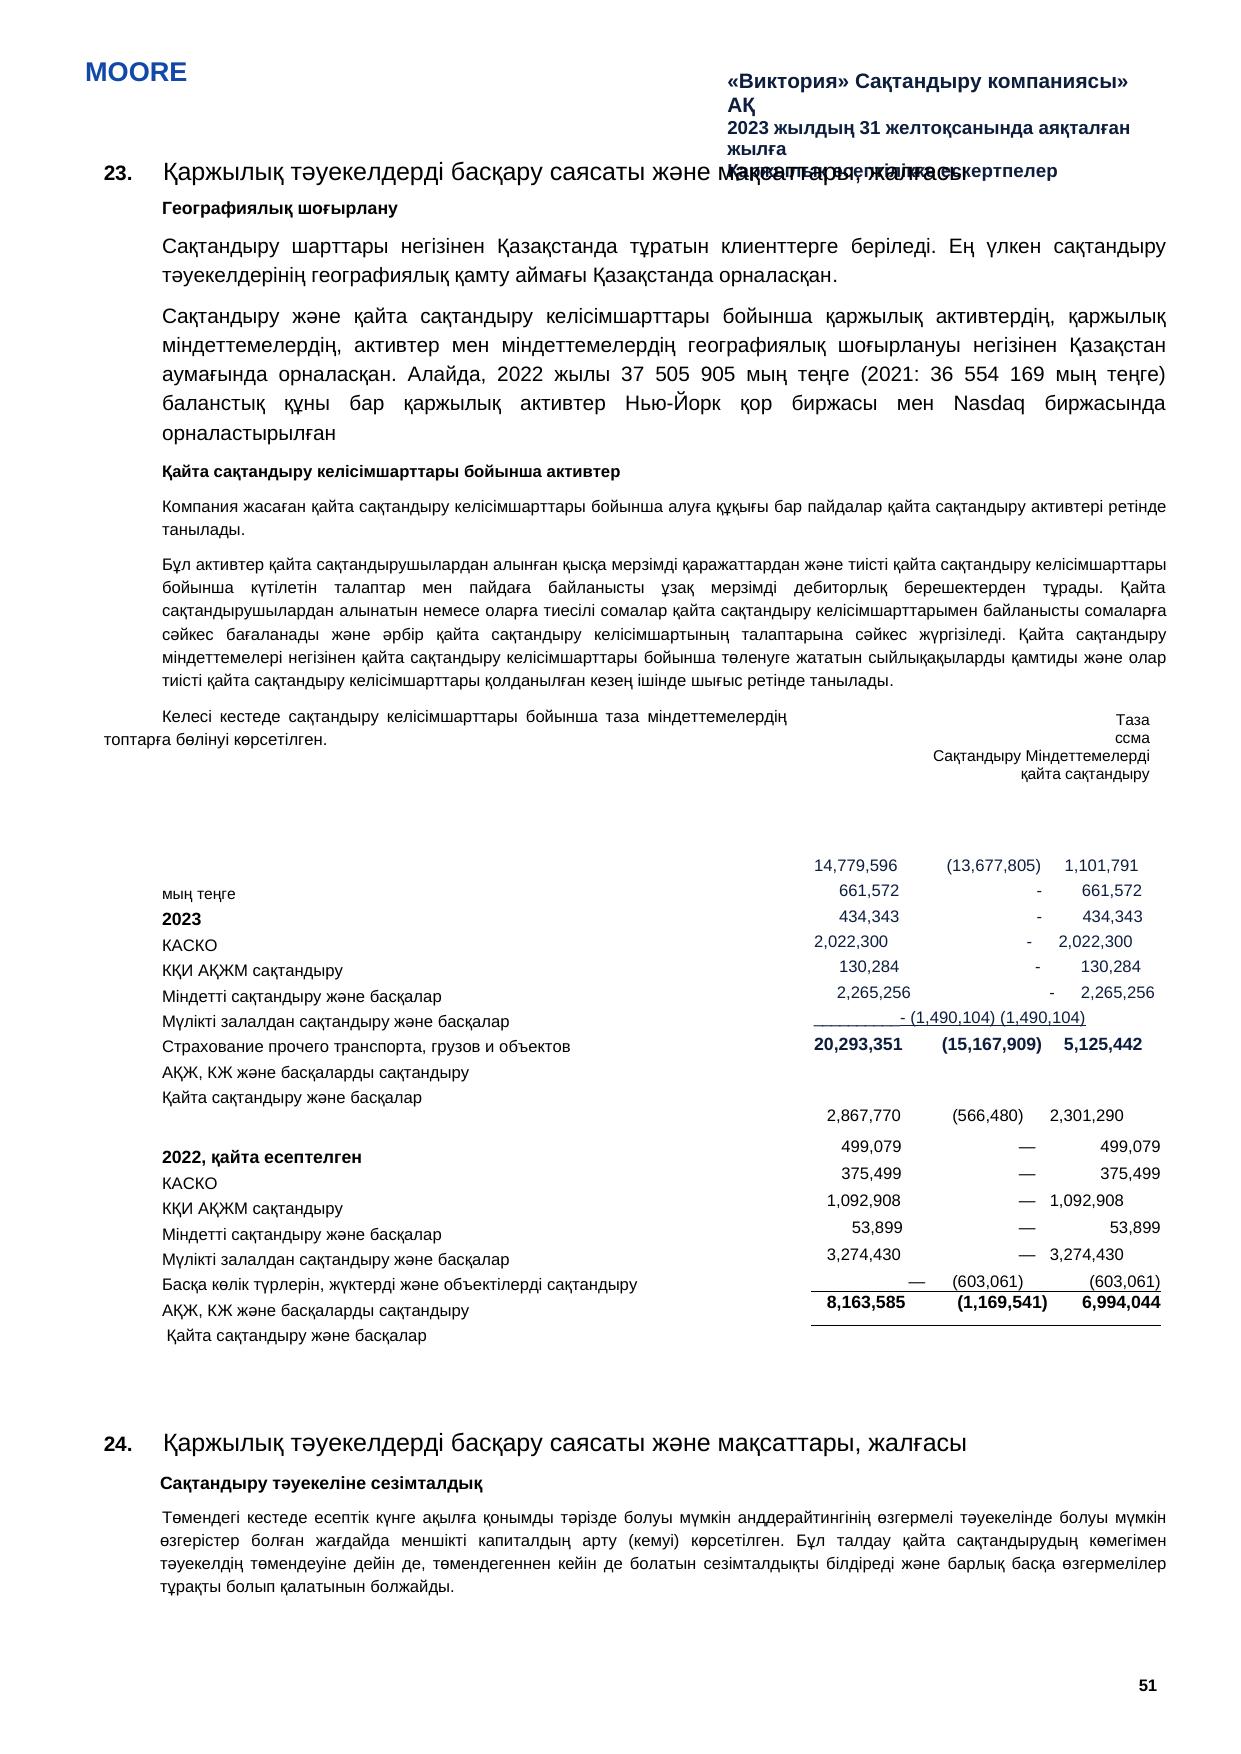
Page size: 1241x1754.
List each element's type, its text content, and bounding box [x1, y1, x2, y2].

text Қайта сақтандыру және басқалар [103, 1088, 1167, 1107]
text Бұл активтер қайта сақтандырушылардан алынған қысқа мерзімді қаражаттардан және тиісті қайта сақтандыру келісімшарттары бойынша күтілетін талаптар мен пайдаға байланысты ұзақ мерзімді дебиторлық берешектерден тұрады. Қайта сақтандырушылардан алынатын немесе оларға тиесілі сомалар қайта сақтандыру келісімшарттарымен байланысты сомаларға сәйкес бағаланады және әрбір қайта сақтандыру келісімшартының талаптарына сәйкес жүргізіледі. Қайта сақтандыру міндеттемелері негізінен қайта сақтандыру келісімшарттары бойынша төленуге жататын сыйлықақыларды қамтиды және олар тиісті қайта сақтандыру келісімшарттары қолданылған кезең ішінде шығыс ретінде танылады. [162, 554, 1167, 690]
text Қайта сақтандыру келісімшарттары бойынша активтер [162, 462, 1167, 481]
subtitle Географиялық шоғырлану [103, 198, 1167, 218]
text Басқа көлік түрлерін, жүктерді және объектілерді сақтандыру [103, 1275, 1167, 1294]
subtitle 2022, қайта есептелген [103, 1147, 1167, 1167]
text КАСКО [103, 1173, 1167, 1193]
text мың теңге [103, 884, 1167, 903]
text Төмендегі кестеде есептік күнге ақылға қонымды тәрізде болуы мүмкін анддерайтингінің өзгермелі тәуекелінде болуы мүмкін өзгерістер болған жағдайда меншікті капиталдың арту (кемуі) көрсетілген. Бұл талдау қайта сақтандырудың көмегімен тәуекелдің төмендеуіне дейін де, төмендегеннен кейін де болатын сезімталдықты білдіреді және барлық басқа өзгермелілер тұрақты болып қалатынын болжайды. [160, 1508, 1167, 1596]
text КҚИ АҚЖМ сақтандыру [103, 961, 1167, 980]
text Міндетті сақтандыру және басқалар [103, 1224, 1167, 1243]
subtitle Қаржылық тәуекелдерді басқару саясаты және мақсаттары, жалғасы [103, 1428, 1167, 1456]
text КАСКО [103, 936, 1167, 955]
text Қайта сақтандыру және басқалар [103, 1326, 1167, 1345]
subtitle Сақтандыру тәуекеліне сезімталдық [103, 1473, 1167, 1493]
text Сақтандыру және қайта сақтандыру келісімшарттары бойынша қаржылық активтердің, қаржылық міндеттемелердің, активтер мен міндеттемелердің географиялық шоғырлануы негізінен Қазақстан аумағында орналасқан. Алайда, 2022 жылы 37 505 905 мың теңге (2021: 36 554 169 мың теңге) баланстық құны бар қаржылық активтер Нью-Йорк қор биржасы мен Nasdaq биржасында орналастырылған [162, 304, 1167, 444]
text Келесі кестеде сақтандыру келісімшарттары бойынша таза міндеттемелердің топтарға бөлінуі көрсетілген. [103, 707, 1167, 749]
subtitle Қаржылық тәуекелдерді басқару саясаты және мақсаттары, жалғасы [103, 157, 1167, 185]
text Страхование прочего транспорта, грузов и объектов [103, 1037, 1167, 1056]
text Компания жасаған қайта сақтандыру келісімшарттары бойынша алуға құқығы бар пайдалар қайта сақтандыру активтері ретінде танылады. [162, 497, 1167, 538]
subtitle 2023 [103, 909, 1167, 929]
text Мүлікті залалдан сақтандыру және басқалар [103, 1012, 1167, 1031]
text Міндетті сақтандыру және басқалар [103, 986, 1167, 1006]
text АҚЖ, КЖ және басқаларды сақтандыру [103, 1301, 1167, 1320]
text Мүлікті залалдан сақтандыру және басқалар [103, 1250, 1167, 1269]
text Сақтандыру шарттары негізінен Қазақстанда тұратын клиенттерге беріледі. Ең үлкен сақтандыру тәуекелдерінің географиялық қамту аймағы Қазақстанда орналасқан. [162, 234, 1167, 286]
text АҚЖ, КЖ және басқаларды сақтандыру [103, 1063, 1167, 1082]
text КҚИ АҚЖМ сақтандыру [103, 1199, 1167, 1218]
